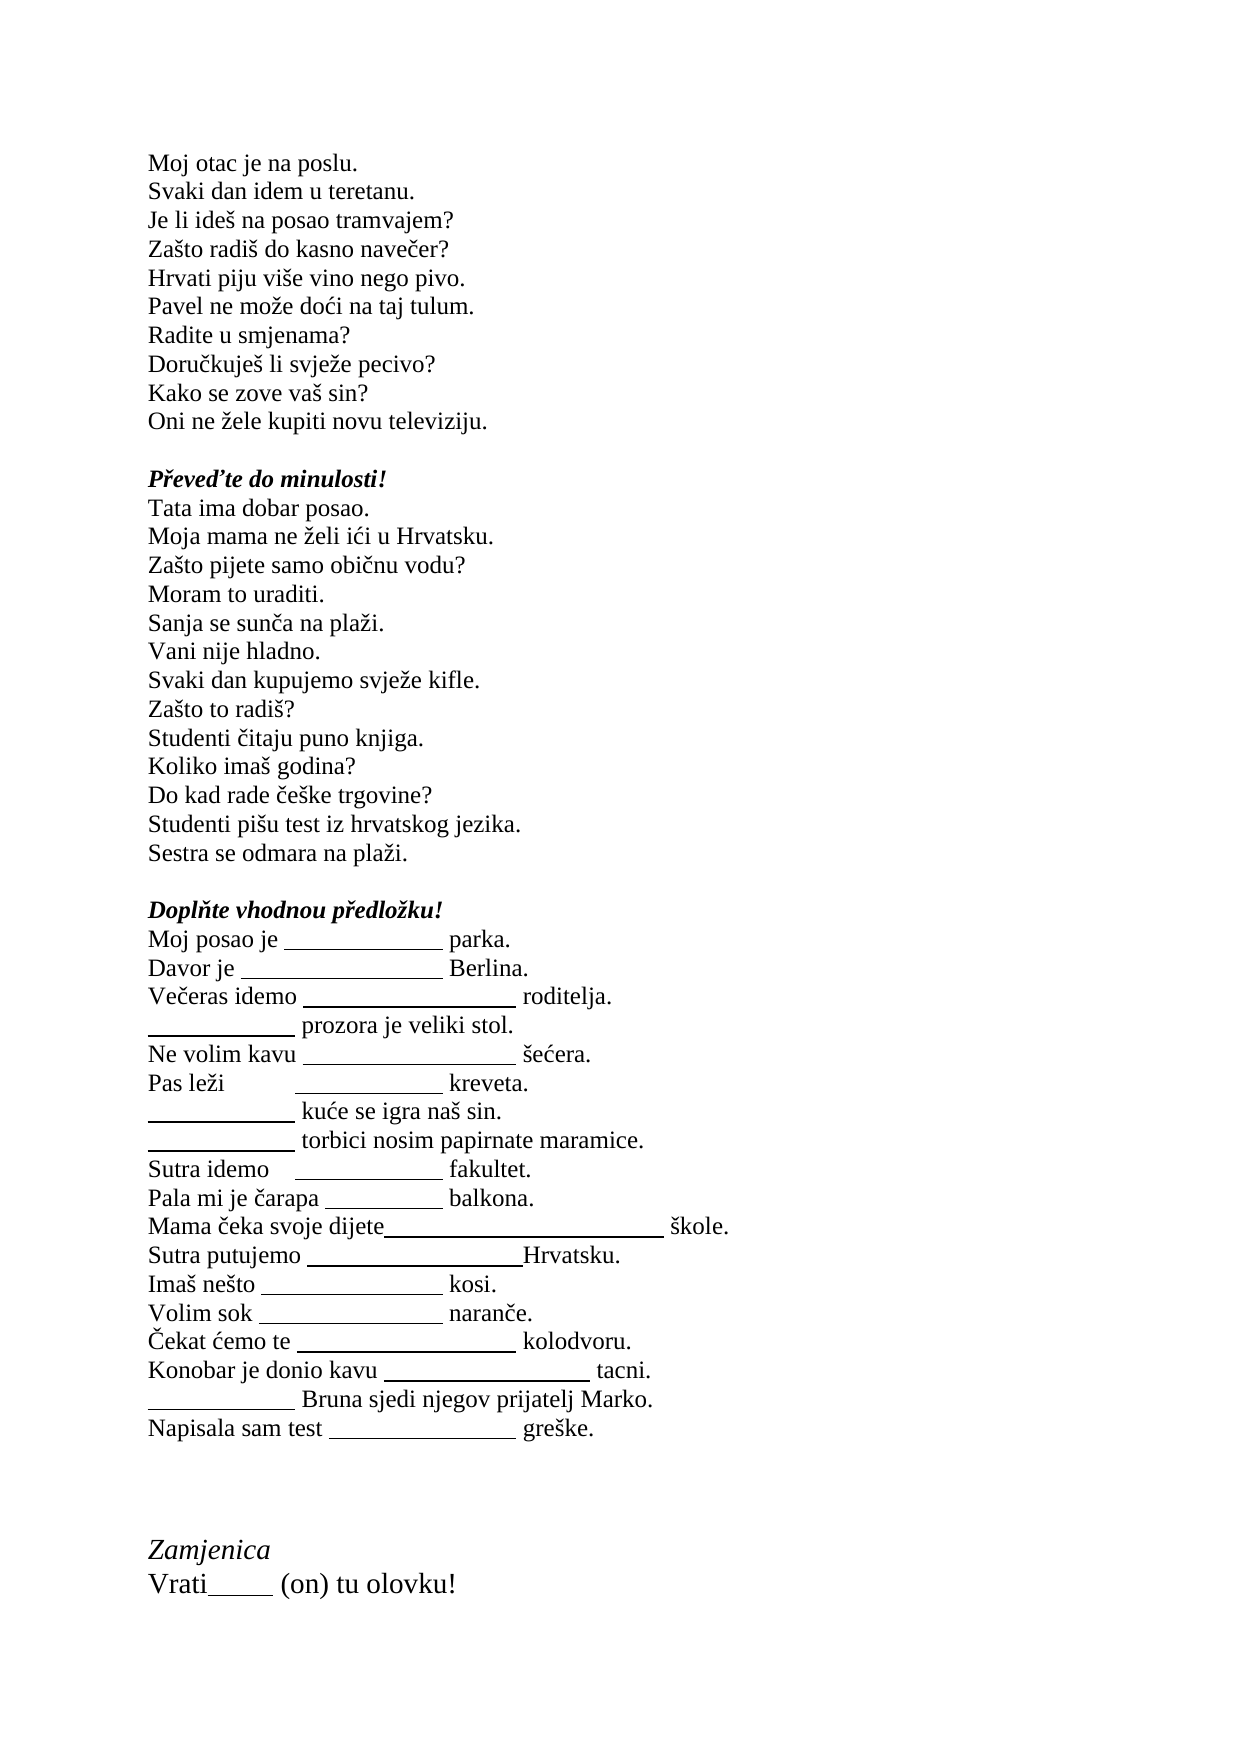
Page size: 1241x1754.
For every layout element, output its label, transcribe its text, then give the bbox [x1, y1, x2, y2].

text Vrati (on) tu olovku! [148, 1566, 1093, 1599]
text Radite u smjenama? [148, 320, 1093, 349]
text prozora je veliki stol. [148, 1010, 1093, 1039]
text Volim sok naranče. [148, 1298, 1093, 1326]
text Hrvati piju više vino nego pivo. [148, 263, 1093, 291]
text Mama čeka svoje dijete škole. [148, 1211, 1093, 1240]
text Sestra se odmara na plaži. [148, 838, 1093, 866]
text Pas leži kreveta. [148, 1068, 1093, 1096]
text Tata ima dobar posao. [148, 493, 1093, 521]
text Koliko imaš godina? [148, 751, 1093, 780]
text Svaki dan kupujemo svježe kifle. [148, 665, 1093, 694]
text Imaš nešto kosi. [148, 1269, 1093, 1298]
text Oni ne žele kupiti novu televiziju. [148, 406, 1093, 435]
text Moj otac je na poslu. [148, 148, 1093, 176]
text Sanja se sunča na plaži. [148, 608, 1093, 636]
text Moram to uraditi. [148, 579, 1093, 608]
text Napisala sam test greške. [148, 1413, 1093, 1441]
text Zašto pijete samo običnu vodu? [148, 550, 1093, 579]
text torbici nosim papirnate maramice. [148, 1125, 1093, 1154]
text Davor je Berlina. [148, 953, 1093, 981]
text Čekat ćemo te kolodvoru. [148, 1326, 1093, 1355]
text kuće se igra naš sin. [148, 1096, 1093, 1125]
text Sutra putujemo Hrvatsku. [148, 1240, 1093, 1269]
text Do kad rade češke trgovine? [148, 780, 1093, 809]
text Kako se zove vaš sin? [148, 378, 1093, 406]
text Bruna sjedi njegov prijatelj Marko. [148, 1384, 1093, 1413]
text Doplňte vhodnou předložku! [148, 895, 1093, 924]
text Studenti pišu test iz hrvatskog jezika. [148, 809, 1093, 838]
text Převeďte do minulosti! [148, 464, 1093, 493]
text Ne volim kavu šećera. [148, 1039, 1093, 1068]
text Moj posao je parka. [148, 924, 1093, 953]
text Sutra idemo fakultet. [148, 1154, 1093, 1183]
text Zašto radiš do kasno navečer? [148, 234, 1093, 263]
text Je li ideš na posao tramvajem? [148, 205, 1093, 234]
text Konobar je donio kavu tacni. [148, 1355, 1093, 1384]
text Vani nije hladno. [148, 636, 1093, 665]
text Pavel ne može doći na taj tulum. [148, 291, 1093, 320]
text Moja mama ne želi ići u Hrvatsku. [148, 521, 1093, 550]
text Večeras idemo roditelja. [148, 981, 1093, 1010]
text Studenti čitaju puno knjiga. [148, 723, 1093, 751]
text Zašto to radiš? [148, 694, 1093, 723]
text Svaki dan idem u teretanu. [148, 176, 1093, 205]
text Doručkuješ li svježe pecivo? [148, 349, 1093, 378]
text Pala mi je čarapa balkona. [148, 1183, 1093, 1211]
text Zamjenica [148, 1532, 1093, 1566]
